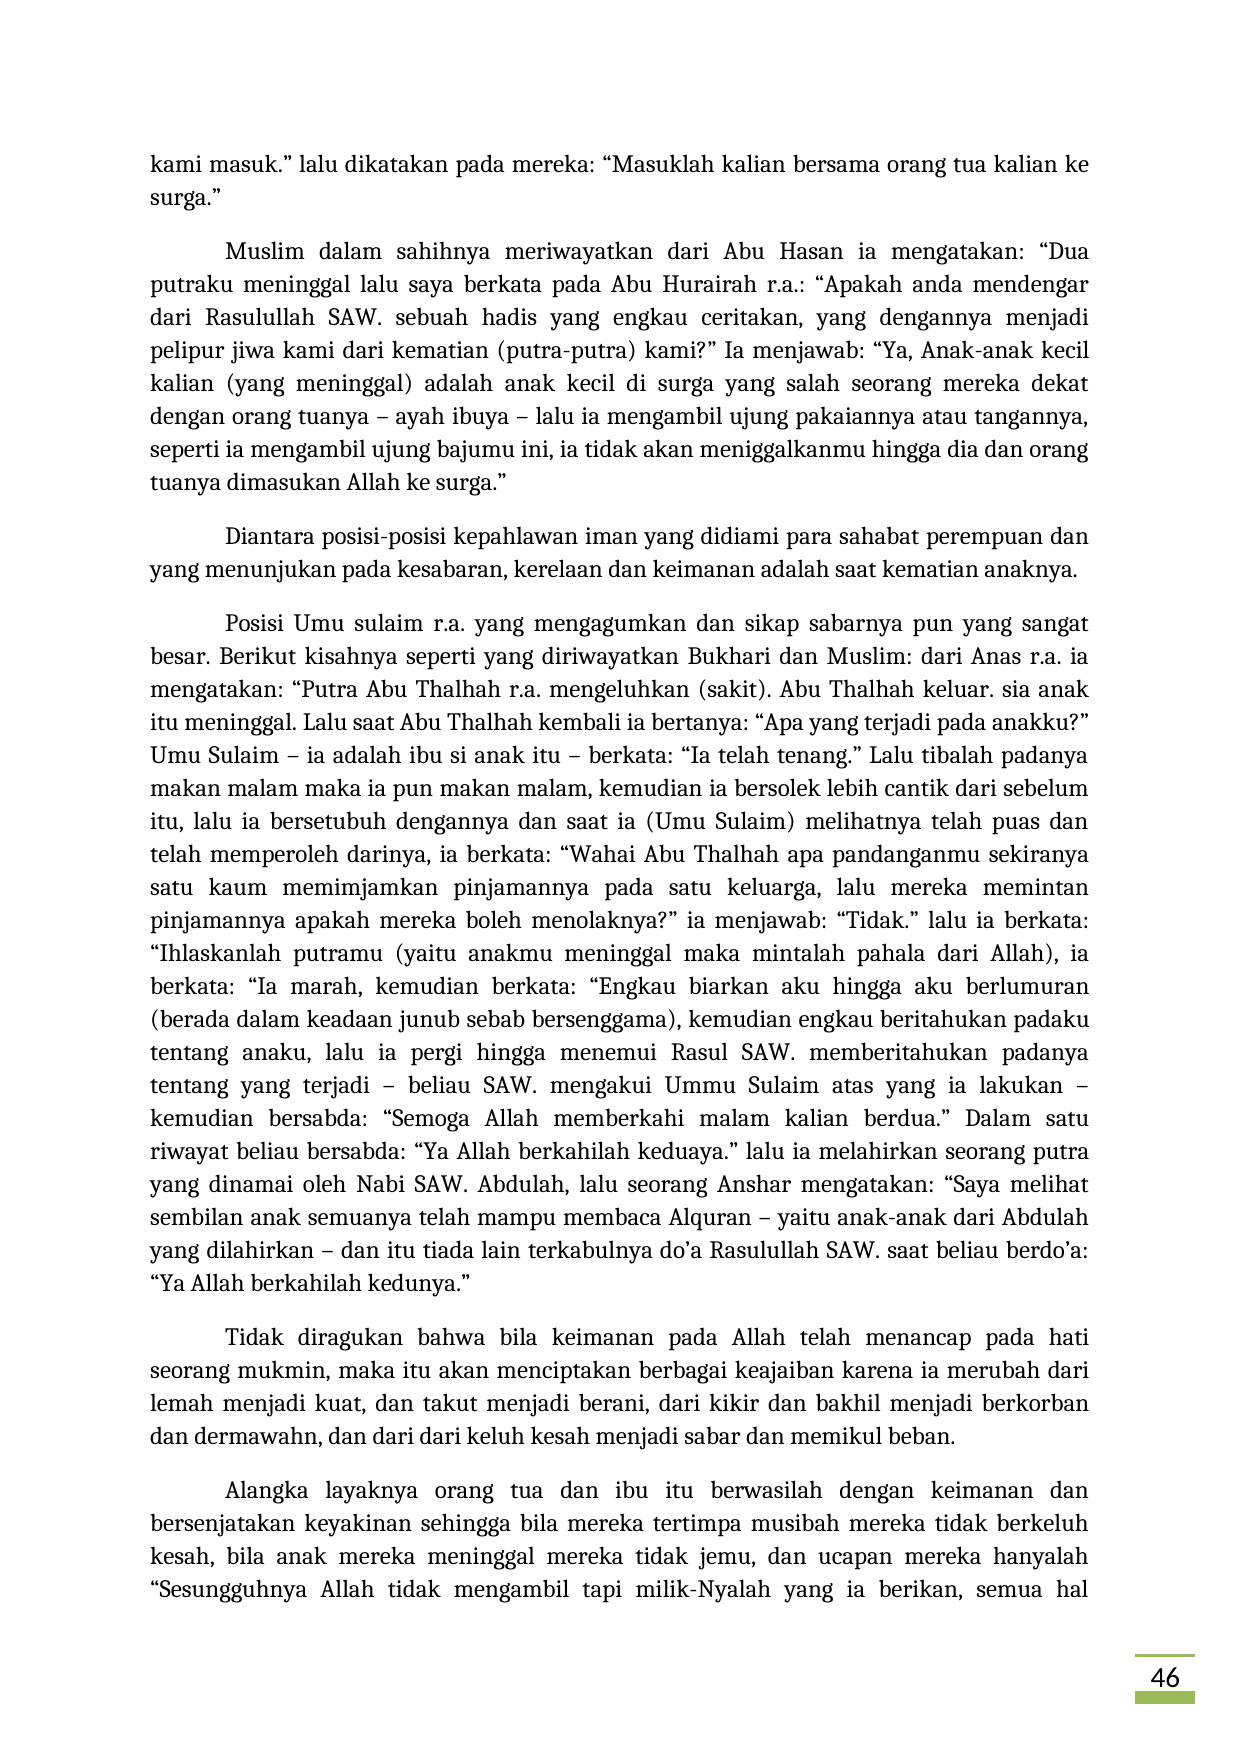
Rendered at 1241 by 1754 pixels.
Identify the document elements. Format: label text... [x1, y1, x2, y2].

text Diantara posisi-posisi kepahlawan iman yang didiami para sahabat perempuan dan yang menunjukan pada kesabaran, kerelaan dan keimanan adalah saat kematian anaknya. [150, 522, 1090, 584]
text Tidak diragukan bahwa bila keimanan pada Allah telah menancap pada hati seorang mukmin, maka itu akan menciptakan berbagai keajaiban karena ia merubah dari lemah menjadi kuat, dan takut menjadi berani, dari kikir dan bakhil menjadi berkorban dan dermawahn, dan dari dari keluh kesah menjadi sabar dan memikul beban. [150, 1323, 1090, 1451]
text Muslim dalam sahihnya meriwayatkan dari Abu Hasan ia mengatakan: “Dua putraku meninggal lalu saya berkata pada Abu Hurairah r.a.: “Apakah anda mendengar dari Rasulullah SAW. sebuah hadis yang engkau ceritakan, yang dengannya menjadi pelipur jiwa kami dari kematian (putra-putra) kami?” Ia menjawab: “Ya, Anak-anak kecil kalian (yang meninggal) adalah anak kecil di surga yang salah seorang mereka dekat dengan orang tuanya – ayah ibuya – lalu ia mengambil ujung pakaiannya atau tangannya, seperti ia mengambil ujung bajumu ini, ia tidak akan meniggalkanmu hingga dia dan orang tuanya dimasukan Allah ke surga.” [150, 237, 1090, 497]
text Posisi Umu sulaim r.a. yang mengagumkan dan sikap sabarnya pun yang sangat besar. Berikut kisahnya seperti yang diriwayatkan Bukhari dan Muslim: dari Anas r.a. ia mengatakan: “Putra Abu Thalhah r.a. mengeluhkan (sakit). Abu Thalhah keluar. sia anak itu meninggal. Lalu saat Abu Thalhah kembali ia bertanya: “Apa yang terjadi pada anakku?” Umu Sulaim – ia adalah ibu si anak itu – berkata: “Ia telah tenang.” Lalu tibalah padanya makan malam maka ia pun makan malam, kemudian ia bersolek lebih cantik dari sebelum itu, lalu ia bersetubuh dengannya dan saat ia (Umu Sulaim) melihatnya telah puas dan telah memperoleh darinya, ia berkata: “Wahai Abu Thalhah apa pandanganmu sekiranya satu kaum memimjamkan pinjamannya pada satu keluarga, lalu mereka memintan pinjamannya apakah mereka boleh menolaknya?” ia menjawab: “Tidak.” lalu ia berkata: “Ihlaskanlah putramu (yaitu anakmu meninggal maka mintalah pahala dari Allah), ia berkata: “Ia marah, kemudian berkata: “Engkau biarkan aku hingga aku berlumuran (berada dalam keadaan junub sebab bersenggama), kemudian engkau beritahukan padaku tentang anaku, lalu ia pergi hingga menemui Rasul SAW. memberitahukan padanya tentang yang terjadi – beliau SAW. mengakui Ummu Sulaim atas yang ia lakukan – kemudian bersabda: “Semoga Allah memberkahi malam kalian berdua.” Dalam satu riwayat beliau bersabda: “Ya Allah berkahilah keduaya.” lalu ia melahirkan seorang putra yang dinamai oleh Nabi SAW. Abdulah, lalu seorang Anshar mengatakan: “Saya melihat sembilan anak semuanya telah mampu membaca Alquran – yaitu anak-anak dari Abdulah yang dilahirkan – dan itu tiada lain terkabulnya do’a Rasulullah SAW. saat beliau berdo’a: “Ya Allah berkahilah kedunya.” [150, 609, 1090, 1298]
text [150, 150, 1090, 212]
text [150, 1476, 1090, 1604]
